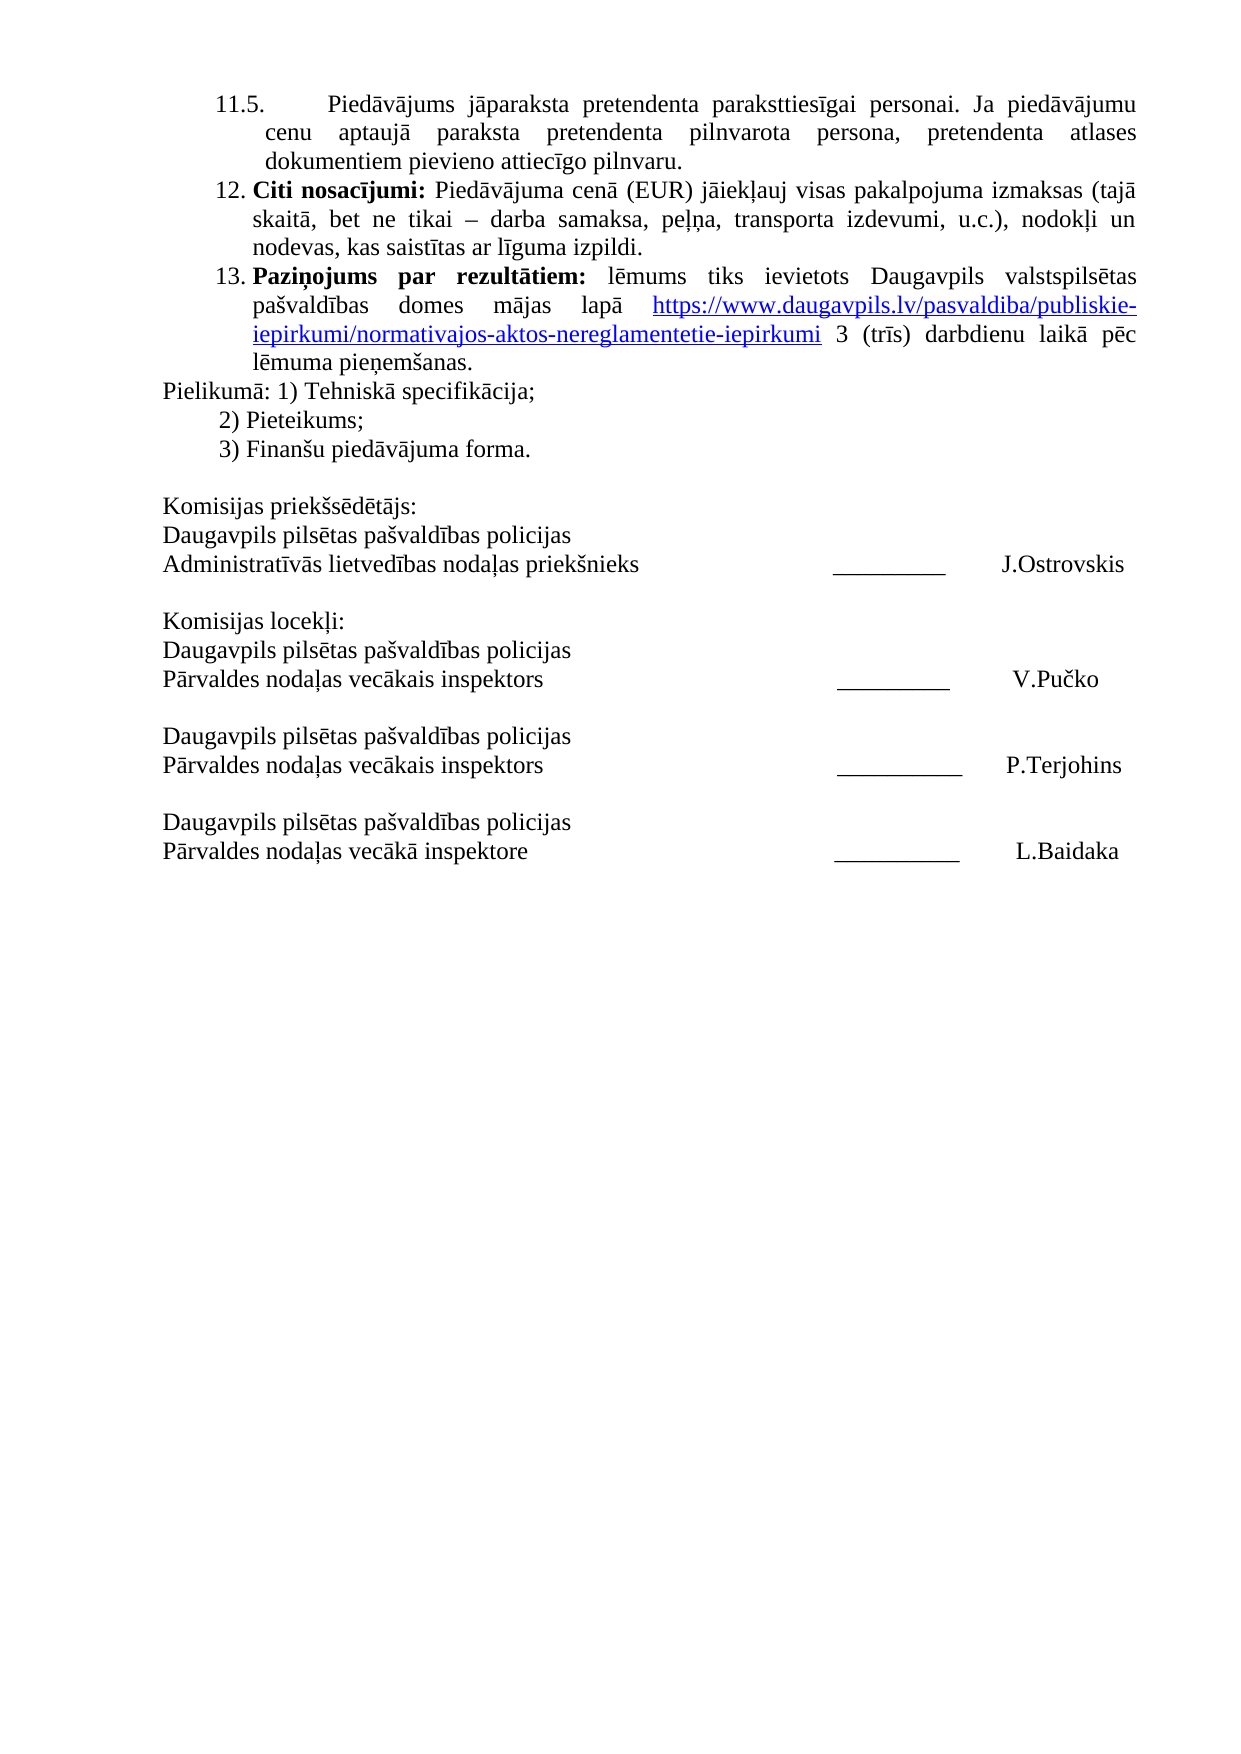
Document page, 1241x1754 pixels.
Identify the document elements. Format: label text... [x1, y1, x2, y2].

title Pārvaldes nodaļas vecākais inspektors __________ P.Terjohins [162, 750, 1137, 779]
title Komisijas priekšsēdētājs: [162, 491, 1137, 520]
title Daugavpils pilsētas pašvaldības policijas [162, 721, 1137, 750]
title Daugavpils pilsētas pašvaldības policijas [162, 520, 1137, 549]
title 2) Pieteikums; [162, 405, 1137, 434]
title 3) Finanšu piedāvājuma forma. [162, 434, 1137, 462]
title Pielikumā: 1) Tehniskā specifikācija; [162, 376, 1137, 405]
list Citi nosacījumi: Piedāvājuma cenā (EUR) jāiekļauj visas pakalpojuma izmaksas (tajā skaitā, bet ne tikai – darba samaksa, peļņa, transporta izdevumi, u.c.), nodokļi un nodevas, kas saistītas ar līguma izpildi. [215, 175, 1137, 261]
list Paziņojums par rezultātiem: lēmums tiks ievietots Daugavpils valstspilsētas pašvaldības domes mājas lapā https://www.daugavpils.lv/pasvaldiba/publiskie-iepirkumi/normativajos-aktos-nereglamentetie-iepirkumi 3 (trīs) darbdienu laikā pēc lēmuma pieņemšanas. [215, 261, 1137, 376]
title Daugavpils pilsētas pašvaldības policijas [162, 807, 1137, 836]
list Piedāvājums jāparaksta pretendenta paraksttiesīgai personai. Ja piedāvājumu cenu aptaujā paraksta pretendenta pilnvarota persona, pretendenta atlases dokumentiem pievieno attiecīgo pilnvaru. [215, 89, 1137, 175]
title Administratīvās lietvedības nodaļas priekšnieks _________ J.Ostrovskis [162, 549, 1137, 577]
title Komisijas locekļi: [162, 606, 1137, 635]
title Pārvaldes nodaļas vecākā inspektore __________ L.Baidaka [162, 836, 1137, 865]
title Daugavpils pilsētas pašvaldības policijas [162, 635, 1137, 664]
title Pārvaldes nodaļas vecākais inspektors _________ V.Pučko [162, 664, 1137, 692]
